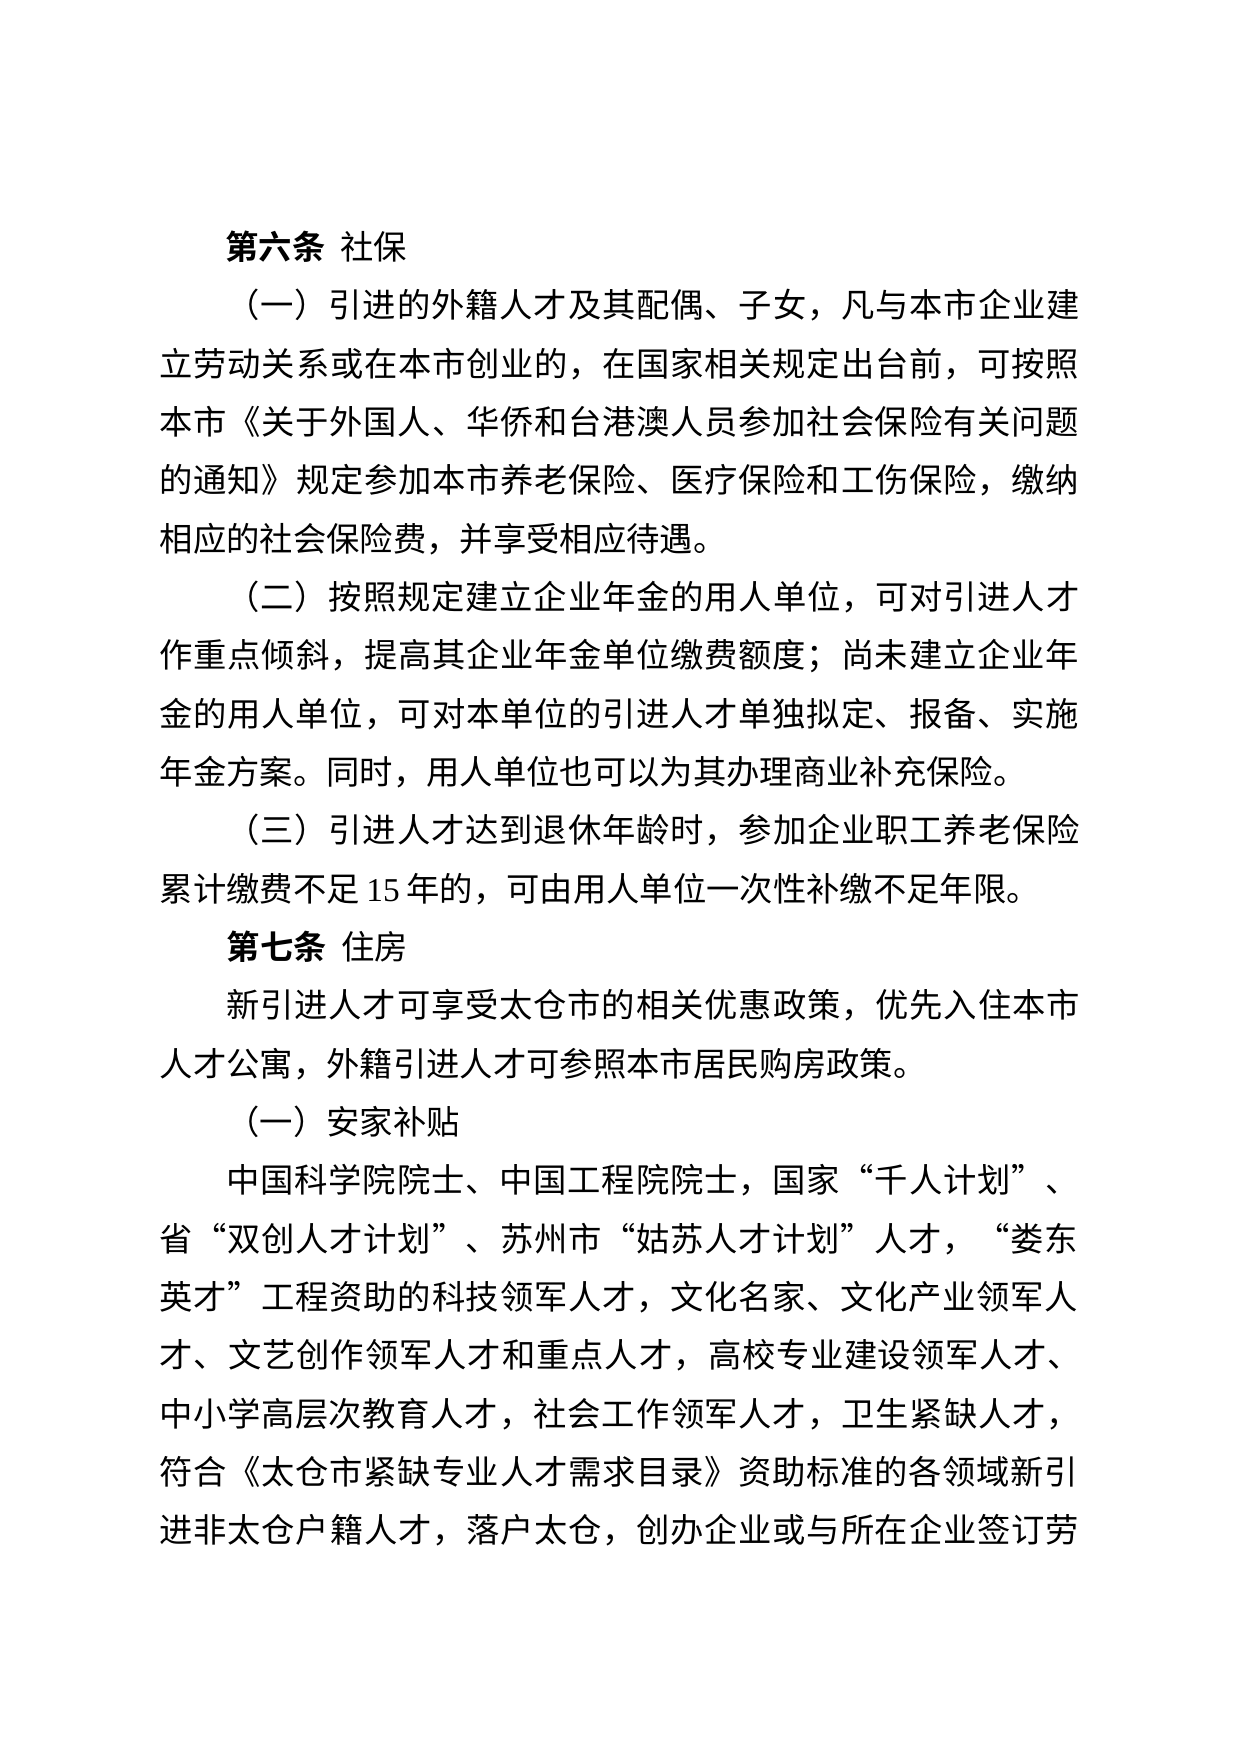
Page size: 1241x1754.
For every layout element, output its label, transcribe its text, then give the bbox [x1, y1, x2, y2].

text 第七条 住房 [159, 913, 1081, 971]
text 新引进人才可享受太仓市的相关优惠政策，优先入住本市人才公寓，外籍引进人才可参照本市居民购房政策。 [159, 971, 1081, 1088]
text （二）按照规定建立企业年金的用人单位，可对引进人才作重点倾斜，提高其企业年金单位缴费额度；尚未建立企业年金的用人单位，可对本单位的引进人才单独拟定、报备、实施年金方案。同时，用人单位也可以为其办理商业补充保险。 [159, 563, 1081, 796]
text （一）安家补贴 [159, 1088, 1081, 1146]
text （三）引进人才达到退休年龄时，参加企业职工养老保险累计缴费不足15年的，可由用人单位一次性补缴不足年限。 [159, 796, 1081, 913]
text （一）引进的外籍人才及其配偶、子女，凡与本市企业建立劳动关系或在本市创业的，在国家相关规定出台前，可按照本市《关于外国人、华侨和台港澳人员参加社会保险有关问题的通知》规定参加本市养老保险、医疗保险和工伤保险，缴纳相应的社会保险费，并享受相应待遇。 [159, 271, 1081, 563]
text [159, 1146, 1081, 1554]
text 第六条 社保 [159, 213, 1081, 271]
